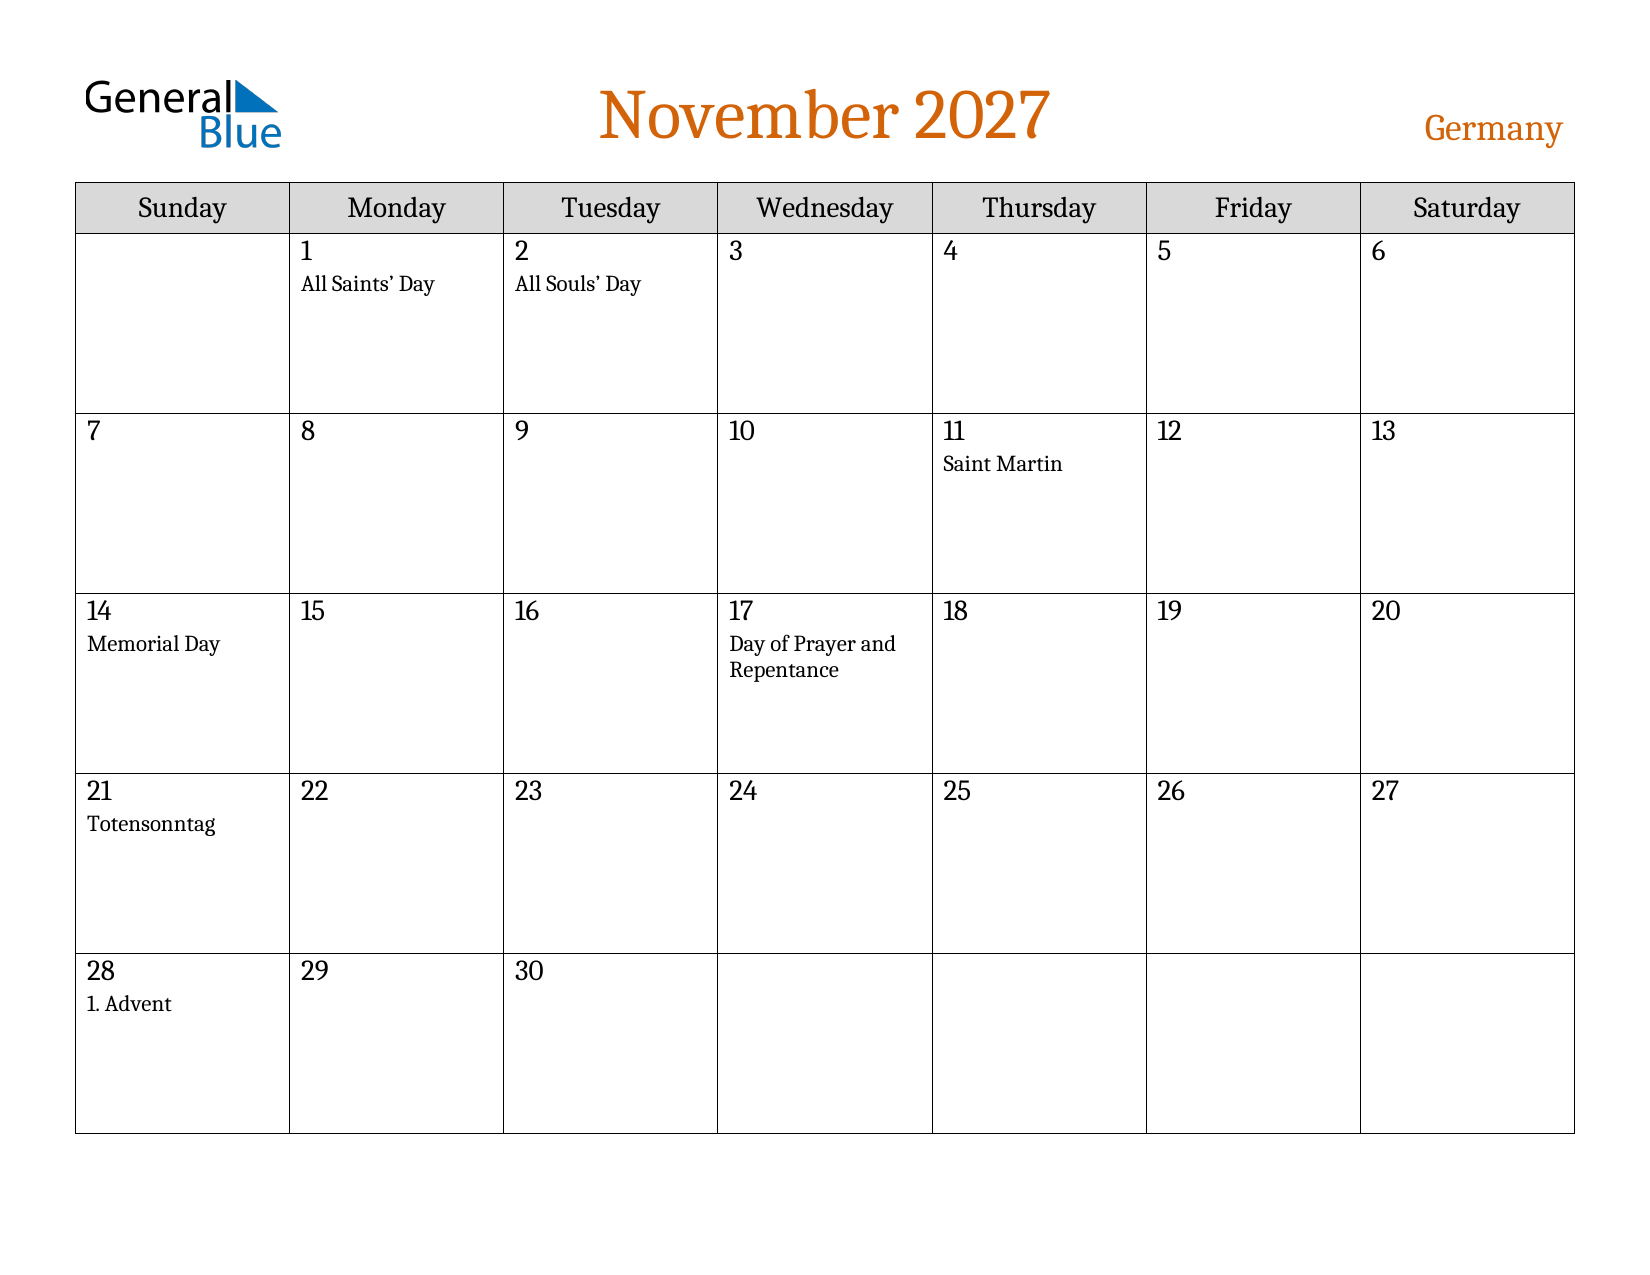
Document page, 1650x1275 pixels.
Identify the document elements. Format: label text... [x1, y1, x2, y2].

table_cell 2 [504, 234, 717, 270]
table_cell Friday [1147, 183, 1360, 233]
table_cell Thursday [933, 183, 1146, 233]
table_cell [1361, 630, 1574, 773]
table_cell [933, 810, 1146, 953]
table_cell 22 [290, 774, 503, 810]
table_cell [718, 450, 932, 593]
table_cell 30 [504, 954, 717, 990]
table_cell Sunday [76, 183, 289, 233]
table_cell 12 [1147, 414, 1360, 450]
table_cell 21 [76, 774, 289, 810]
table_cell [1147, 450, 1360, 593]
table_header Germany [1146, 75, 1574, 182]
table_cell Saint Martin [933, 450, 1146, 593]
table_cell Totensonntag [76, 810, 289, 953]
table_cell [76, 234, 289, 270]
table_cell 25 [933, 774, 1146, 810]
table_cell [1361, 990, 1574, 1133]
table_cell 17 [718, 594, 932, 630]
table_cell [1147, 810, 1360, 953]
table_cell [504, 810, 717, 953]
table_cell [718, 270, 932, 413]
picture [86, 80, 281, 148]
table_cell Tuesday [504, 183, 717, 233]
table_cell 7 [76, 414, 289, 450]
table_cell [504, 630, 717, 773]
table_cell 5 [1147, 234, 1360, 270]
table_cell 15 [290, 594, 503, 630]
table_cell 19 [1147, 594, 1360, 630]
table_cell 26 [1147, 774, 1360, 810]
table_cell Wednesday [718, 183, 932, 233]
table_cell [1147, 630, 1360, 773]
table_cell 10 [718, 414, 932, 450]
table_cell Day of Prayer and Repentance [718, 630, 932, 773]
table_cell [933, 270, 1146, 413]
table_cell [1361, 270, 1574, 413]
table_cell 3 [718, 234, 932, 270]
table_cell 24 [718, 774, 932, 810]
table_cell 13 [1361, 414, 1574, 450]
table_cell [290, 630, 503, 773]
table_cell [1147, 990, 1360, 1133]
table_cell [718, 990, 932, 1133]
table_cell 20 [1361, 594, 1574, 630]
table_cell [76, 270, 289, 413]
table_header [76, 75, 503, 182]
table_header November 2027 [504, 75, 1146, 182]
table_cell 28 [76, 954, 289, 990]
table_cell [718, 954, 932, 990]
table_cell [933, 990, 1146, 1133]
table_cell 4 [933, 234, 1146, 270]
table_cell [933, 630, 1146, 773]
table_cell [504, 450, 717, 593]
table_cell [1147, 270, 1360, 413]
table_cell [933, 954, 1146, 990]
table_cell 6 [1361, 234, 1574, 270]
table_cell 23 [504, 774, 717, 810]
table_cell 14 [76, 594, 289, 630]
table_cell Monday [290, 183, 503, 233]
table_cell Memorial Day [76, 630, 289, 773]
table_cell 27 [1361, 774, 1574, 810]
table_cell [290, 810, 503, 953]
table_cell [718, 810, 932, 953]
table_cell [76, 450, 289, 593]
table_cell 1. Advent [76, 990, 289, 1133]
table_cell 18 [933, 594, 1146, 630]
table_cell [504, 990, 717, 1133]
table_cell 11 [933, 414, 1146, 450]
table_cell All Saints’ Day [290, 270, 503, 413]
table_cell [1361, 810, 1574, 953]
table_cell 1 [290, 234, 503, 270]
table_cell 8 [290, 414, 503, 450]
table_cell All Souls’ Day [504, 270, 717, 413]
table_cell [1147, 954, 1360, 990]
table_cell [290, 990, 503, 1133]
table_cell 16 [504, 594, 717, 630]
table_cell 29 [290, 954, 503, 990]
table_cell [1361, 450, 1574, 593]
table_cell [1361, 954, 1574, 990]
table_cell 9 [504, 414, 717, 450]
table_cell [290, 450, 503, 593]
table_cell Saturday [1361, 183, 1574, 233]
